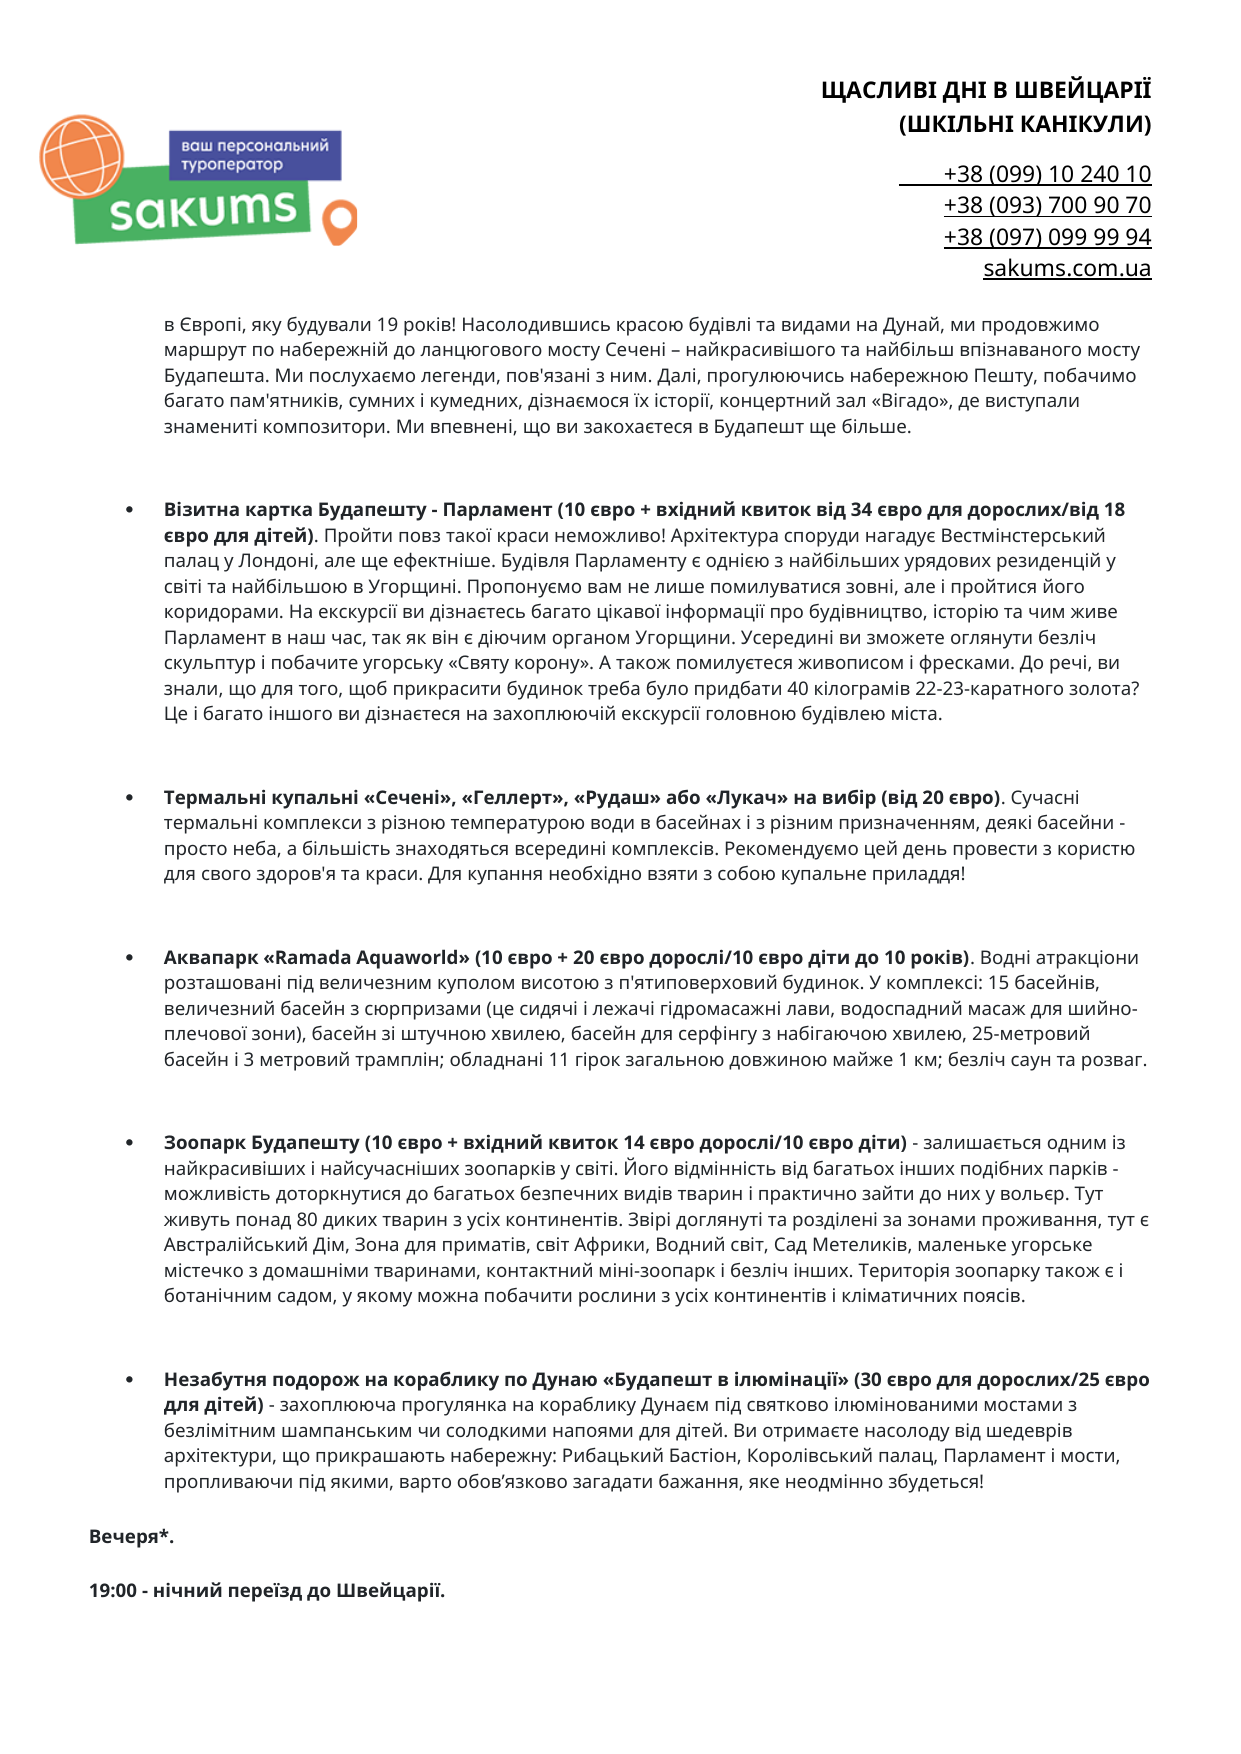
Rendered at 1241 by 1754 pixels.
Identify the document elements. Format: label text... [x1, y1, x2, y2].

list Зоопарк Будапешту (10 євро + вхідний квиток 14 євро дорослі/10 євро діти) - залишається одним із найкрасивіших і найсучасніших зоопарків у світі. Його відмінність від багатьох інших подібних парків - можливість доторкнутися до багатьох безпечних видів тварин і практично зайти до них у вольєр. Тут живуть понад 80 диких тварин з усіх континентів. Звірі доглянуті та розділені за зонами проживання, тут є Австралійський Дім, Зона для приматів, світ Африки, Водний світ, Сад Метеликів, маленьке угорське містечко з домашніми тваринами, контактний міні-зоопарк і безліч інших. Територія зоопарку також є і ботанічним садом, у якому можна побачити рослини з усіх континентів і кліматичних поясів. [126, 1129, 1152, 1337]
list Незабутня подорож на кораблику по Дунаю «Будапешт в ілюмінації» (30 євро для дорослих/25 євро для дітей) - захоплююча прогулянка на кораблику Дунаєм під святково ілюмінованими мостами з безлімітним шампанським чи солодкими напоями для дітей. Ви отримаєте насолоду від шедеврів архітектури, що прикрашають набережну: Рибацький Бастіон, Королівський палац, Парламент і мости, пропливаючи під якими, варто обов’язково загадати бажання, яке неодмінно збудеться! [126, 1366, 1152, 1494]
list Аквапарк «Ramada Aquaworld» (10 євро + 20 євро дорослі/10 євро діти до 10 років). Водні атракціони розташовані під величезним куполом висотою з п'ятиповерховий будинок. У комплексі: 15 басейнів, величезний басейн з сюрпризами (це сидячі і лежачі гідромасажні лави, водоспадний масаж для шийно-плечової зони), басейн зі штучною хвилею, басейн для серфінгу з набігаючою хвилею, 25-метровий басейн і 3 метровий трамплін; обладнані 11 гірок загальною довжиною майже 1 км; безліч саун та розваг. [126, 944, 1152, 1100]
picture [38, 113, 357, 245]
text 19:00 - нічний переїзд до Швейцарії. [89, 1578, 1152, 1603]
text Вечеря*. [89, 1523, 1152, 1548]
list Термальні купальні «Сечені», «Геллерт», «Рудаш» або «Лукач» на вибір (від 20 євро). Сучасні термальні комплекси з різною температурою води в басейнах і з різним призначенням, деякі басейни - просто неба, а більшість знаходяться всередині комплексів. Рекомендуємо цей день провести з користю для свого здоров'я та краси. Для купання необхідно взяти з собою купальне приладдя! [126, 784, 1152, 915]
list Візитна картка Будапешту - Парламент (10 євро + вхідний квиток від 34 євро для дорослих/від 18 євро для дітей). Пройти повз такої краси неможливо! Архітектура споруди нагадує Вестмінстерський палац у Лондоні, але ще ефектніше. Будівля Парламенту є однією з найбільших урядових резиденцій у світі та найбільшою в Угорщині. Пропонуємо вам не лише помилуватися зовні, але і пройтися його коридорами. На екскурсії ви дізнаєтесь багато цікавої інформації про будівництво, історію та чим живе Парламент в наш час, так як він є діючим органом Угорщини. Усередині ви зможете оглянути безліч скульптур і побачите угорську «Святу корону». А також помилуєтеся живописом і фресками. До речі, ви знали, що для того, щоб прикрасити будинок треба було придбати 40 кілограмів 22-23-каратного золота? Це і багато іншого ви дізнаєтеся на захоплюючій екскурсії головною будівлею міста. [126, 496, 1152, 755]
